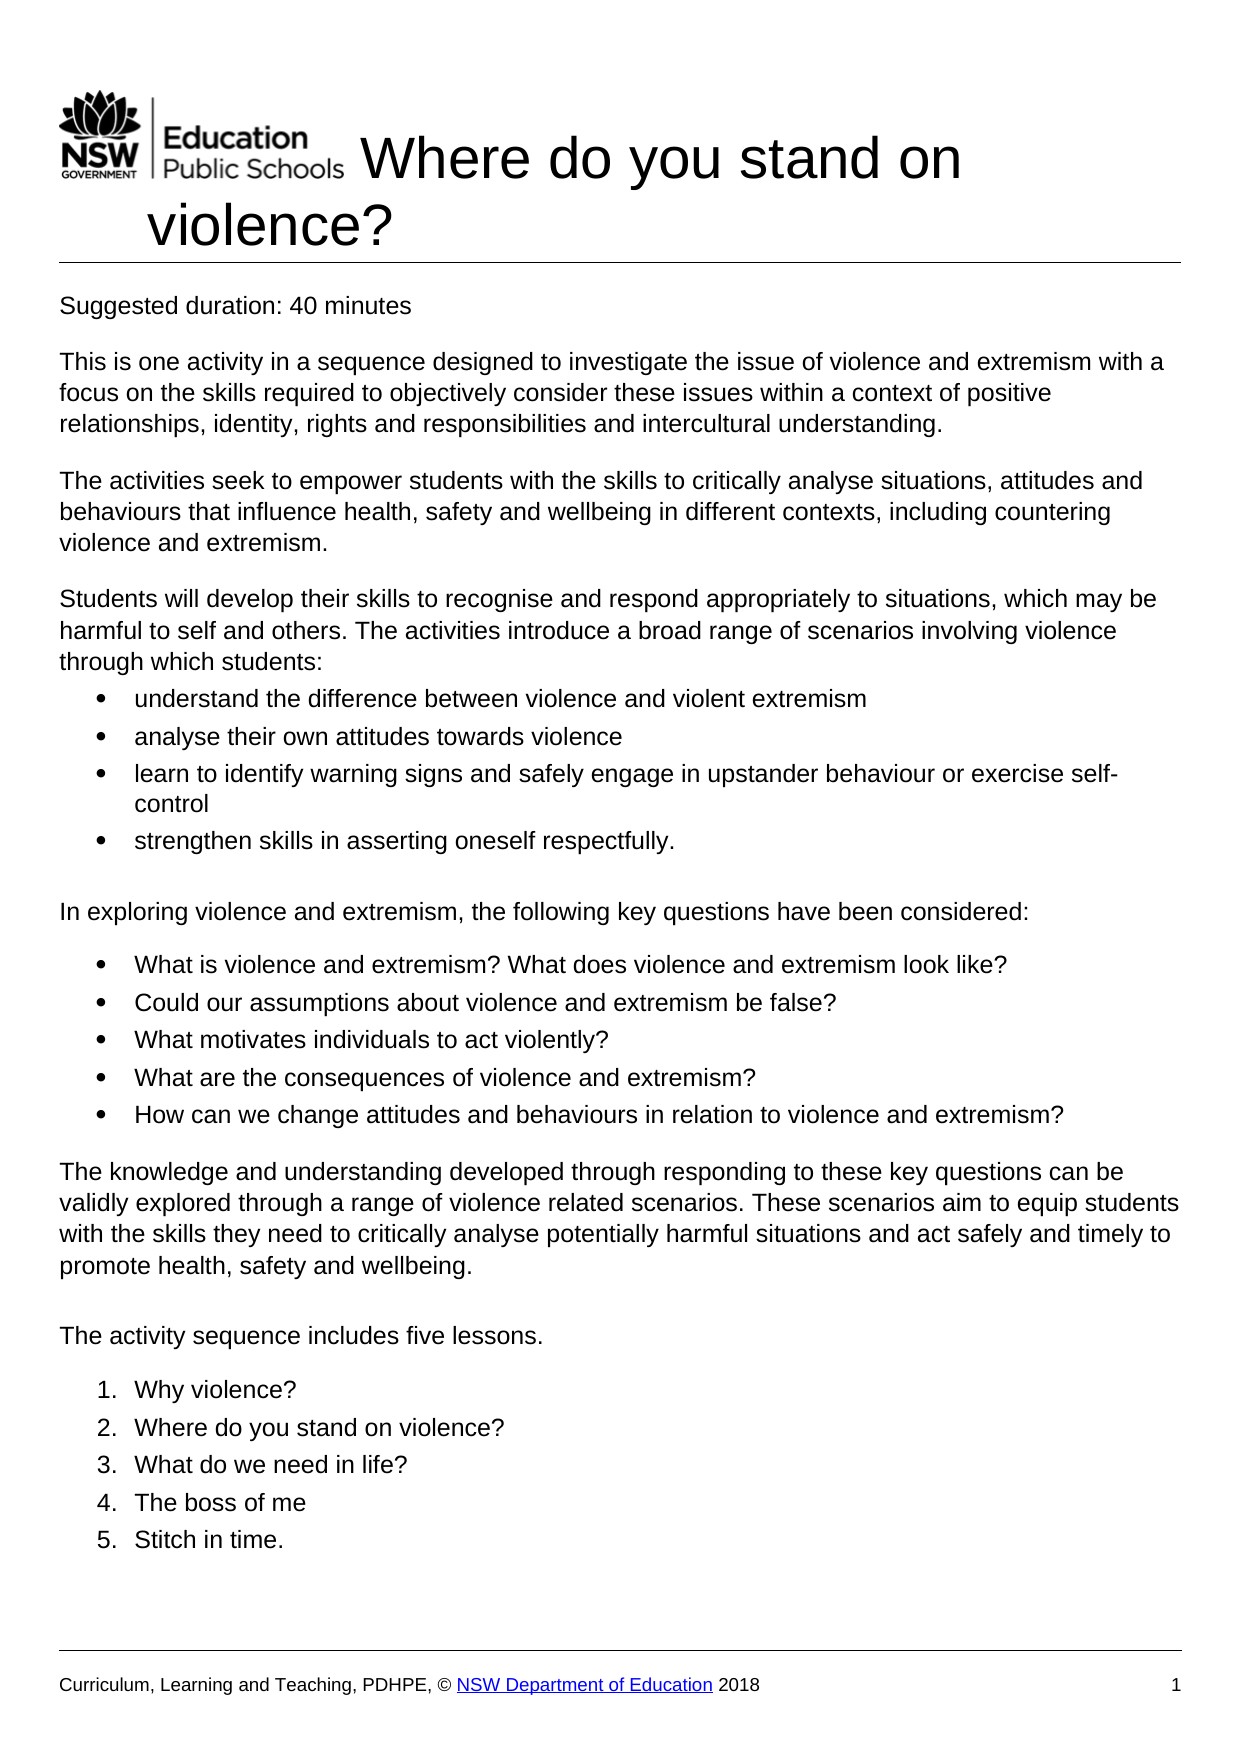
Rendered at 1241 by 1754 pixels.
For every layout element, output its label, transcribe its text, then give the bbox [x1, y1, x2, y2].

list strengthen skills in asserting oneself respectfully. [97, 826, 1181, 855]
text The knowledge and understanding developed through responding to these key questions can be validly explored through a range of violence related scenarios. These scenarios aim to equip students with the skills they need to critically analyse potentially harmful situations and act safely and timely to promote health, safety and wellbeing. [59, 1154, 1181, 1279]
list The boss of me [97, 1487, 1181, 1516]
text Where do you stand on violence? [59, 90, 1181, 262]
list What motivates individuals to act violently? [97, 1025, 1181, 1054]
text The activities seek to empower students with the skills to critically analyse situations, attitudes and behaviours that influence health, safety and wellbeing in different contexts, including countering violence and extremism. [59, 463, 1181, 557]
text This is one activity in a sequence designed to investigate the issue of violence and extremism with a focus on the skills required to objectively consider these issues within a context of positive relationships, identity, rights and responsibilities and intercultural understanding. [59, 344, 1181, 438]
list learn to identify warning signs and safely engage in upstander behaviour or exercise self-control [97, 759, 1181, 817]
list Could our assumptions about violence and extremism be false? [97, 988, 1181, 1017]
text The activity sequence includes five lessons. [59, 1321, 1181, 1350]
text In exploring violence and extremism, the following key questions have been considered: [59, 896, 1181, 925]
list Why violence? [97, 1375, 1181, 1404]
list understand the difference between violence and violent extremism [97, 684, 1181, 713]
list What is violence and extremism? What does violence and extremism look like? [97, 950, 1181, 979]
list How can we change attitudes and behaviours in relation to violence and extremism? [97, 1100, 1181, 1129]
list What do we need in life? [97, 1450, 1181, 1479]
text Suggested duration: 40 minutes [59, 288, 1181, 319]
list analyse their own attitudes towards violence [97, 721, 1181, 751]
list What are the consequences of violence and extremism? [97, 1063, 1181, 1092]
text Students will develop their skills to recognise and respond appropriately to situations, which may be harmful to self and others. The activities introduce a broad range of scenarios involving violence through which students: [59, 582, 1181, 676]
picture [59, 90, 344, 179]
list Stitch in time. [97, 1525, 1181, 1554]
list Where do you stand on violence? [97, 1412, 1181, 1441]
